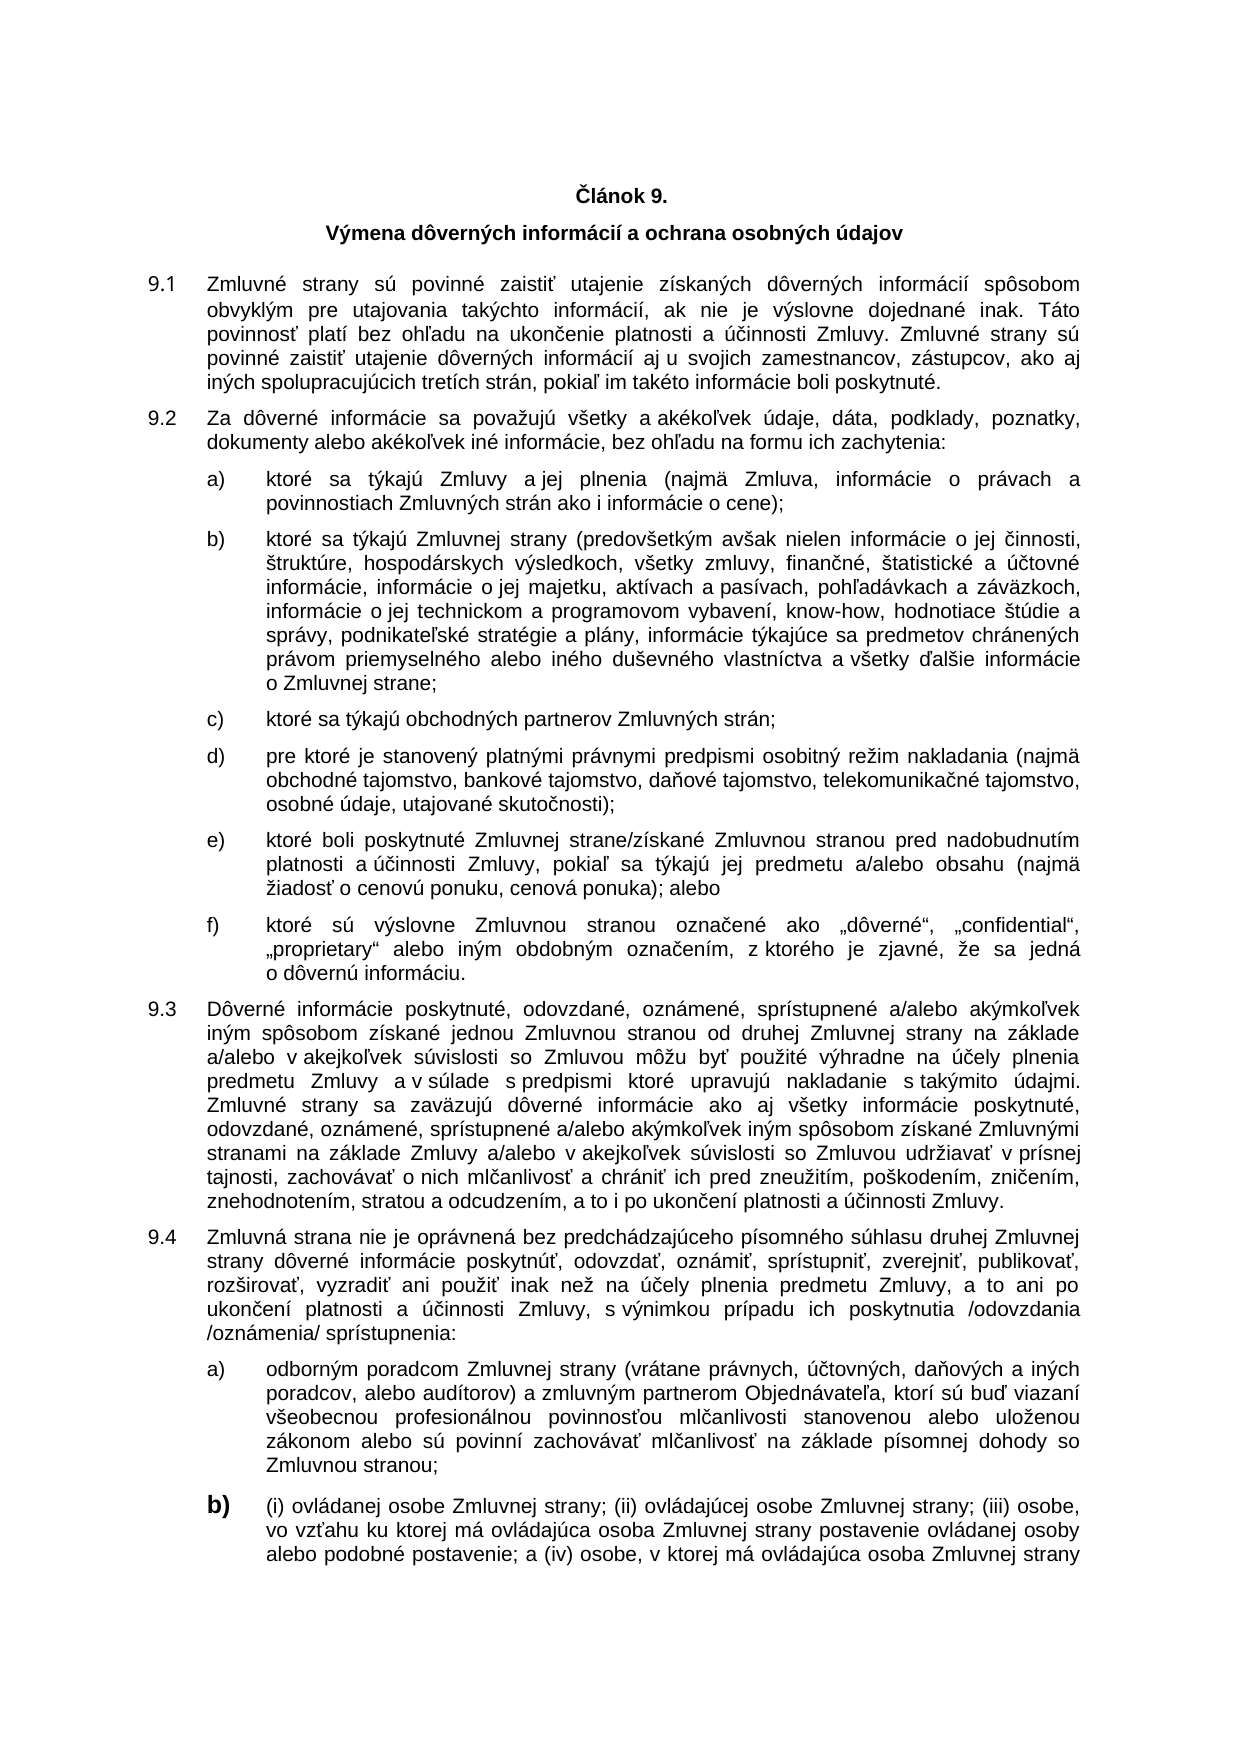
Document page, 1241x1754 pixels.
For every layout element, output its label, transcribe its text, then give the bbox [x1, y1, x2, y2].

list ktoré sú výslovne Zmluvnou stranou označené ako „dôverné“, „confidential“, „proprietary“ alebo iným obdobným označením, z ktorého je zjavné, že sa jedná o dôvernú informáciu. [207, 912, 1081, 984]
list Zmluvná strana nie je oprávnená bez predchádzajúceho písomného súhlasu druhej Zmluvnej strany dôverné informácie poskytnúť, odovzdať, oznámiť, sprístupniť, zverejniť, publikovať, rozširovať, vyzradiť ani použiť inak než na účely plnenia predmetu Zmluvy, a to ani po ukončení platnosti a účinnosti Zmluvy, s výnimkou prípadu ich poskytnutia /odovzdania /oznámenia/ sprístupnenia: [148, 1225, 1081, 1345]
list pre ktoré je stanovený platnými právnymi predpismi osobitný režim nakladania (najmä obchodné tajomstvo, bankové tajomstvo, daňové tajomstvo, telekomunikačné tajomstvo, osobné údaje, utajované skutočnosti); [207, 744, 1081, 816]
list Zmluvné strany sú povinné zaistiť utajenie získaných dôverných informácií spôsobom obvyklým pre utajovania takýchto informácií, ak nie je výslovne dojednané inak. Táto povinnosť platí bez ohľadu na ukončenie platnosti a účinnosti Zmluvy. Zmluvné strany sú povinné zaistiť utajenie dôverných informácií aj u svojich zamestnancov, zástupcov, ako aj iných spolupracujúcich tretích strán, pokiaľ im takéto informácie boli poskytnuté. [148, 269, 1081, 394]
subtitle odborným poradcom Zmluvnej strany (vrátane právnych, účtovných, daňových a iných poradcov, alebo audítorov) a zmluvným partnerom Objednávateľa, ktorí sú buď viazaní všeobecnou profesionálnou povinnosťou mlčanlivosti stanovenou alebo uloženou zákonom alebo sú povinní zachovávať mlčanlivosť na základe písomnej dohody so Zmluvnou stranou; [207, 1357, 1081, 1477]
list ktoré sa týkajú obchodných partnerov Zmluvných strán; [207, 707, 1081, 731]
list ktoré boli poskytnuté Zmluvnej strane/získané Zmluvnou stranou pred nadobudnutím platnosti a účinnosti Zmluvy, pokiaľ sa týkajú jej predmetu a/alebo obsahu (najmä žiadosť o cenovú ponuku, cenová ponuka); alebo [207, 828, 1081, 900]
list ktoré sa týkajú Zmluvy a jej plnenia (najmä Zmluva, informácie o právach a povinnostiach Zmluvných strán ako i informácie o cene); [207, 467, 1081, 514]
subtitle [207, 1489, 1081, 1566]
list ktoré sa týkajú Zmluvnej strany (predovšetkým avšak nielen informácie o jej činnosti, štruktúre, hospodárskych výsledkoch, všetky zmluvy, finančné, štatistické a účtovné informácie, informácie o jej majetku, aktívach a pasívach, pohľadávkach a záväzkoch, informácie o jej technickom a programovom vybavení, know-how, hodnotiace štúdie a správy, podnikateľské stratégie a plány, informácie týkajúce sa predmetov chránených právom priemyselného alebo iného duševného vlastníctva a všetky ďalšie informácie o Zmluvnej strane; [207, 527, 1081, 695]
list Za dôverné informácie sa považujú všetky a akékoľvek údaje, dáta, podklady, poznatky, dokumenty alebo akékoľvek iné informácie, bez ohľadu na formu ich zachytenia: [148, 406, 1081, 454]
text Výmena dôverných informácií a ochrana osobných údajov [148, 221, 1081, 244]
list Dôverné informácie poskytnuté, odovzdané, oznámené, sprístupnené a/alebo akýmkoľvek iným spôsobom získané jednou Zmluvnou stranou od druhej Zmluvnej strany na základe a/alebo v akejkoľvek súvislosti so Zmluvou môžu byť použité výhradne na účely plnenia predmetu Zmluvy a v súlade s predpismi ktoré upravujú nakladanie s takýmito údajmi. Zmluvné strany sa zaväzujú dôverné informácie ako aj všetky informácie poskytnuté, odovzdané, oznámené, sprístupnené a/alebo akýmkoľvek iným spôsobom získané Zmluvnými stranami na základe Zmluvy a/alebo v akejkoľvek súvislosti so Zmluvou udržiavať v prísnej tajnosti, zachovávať o nich mlčanlivosť a chrániť ich pred zneužitím, poškodením, zničením, znehodnotením, stratou a odcudzením, a to i po ukončení platnosti a účinnosti Zmluvy. [148, 997, 1081, 1212]
